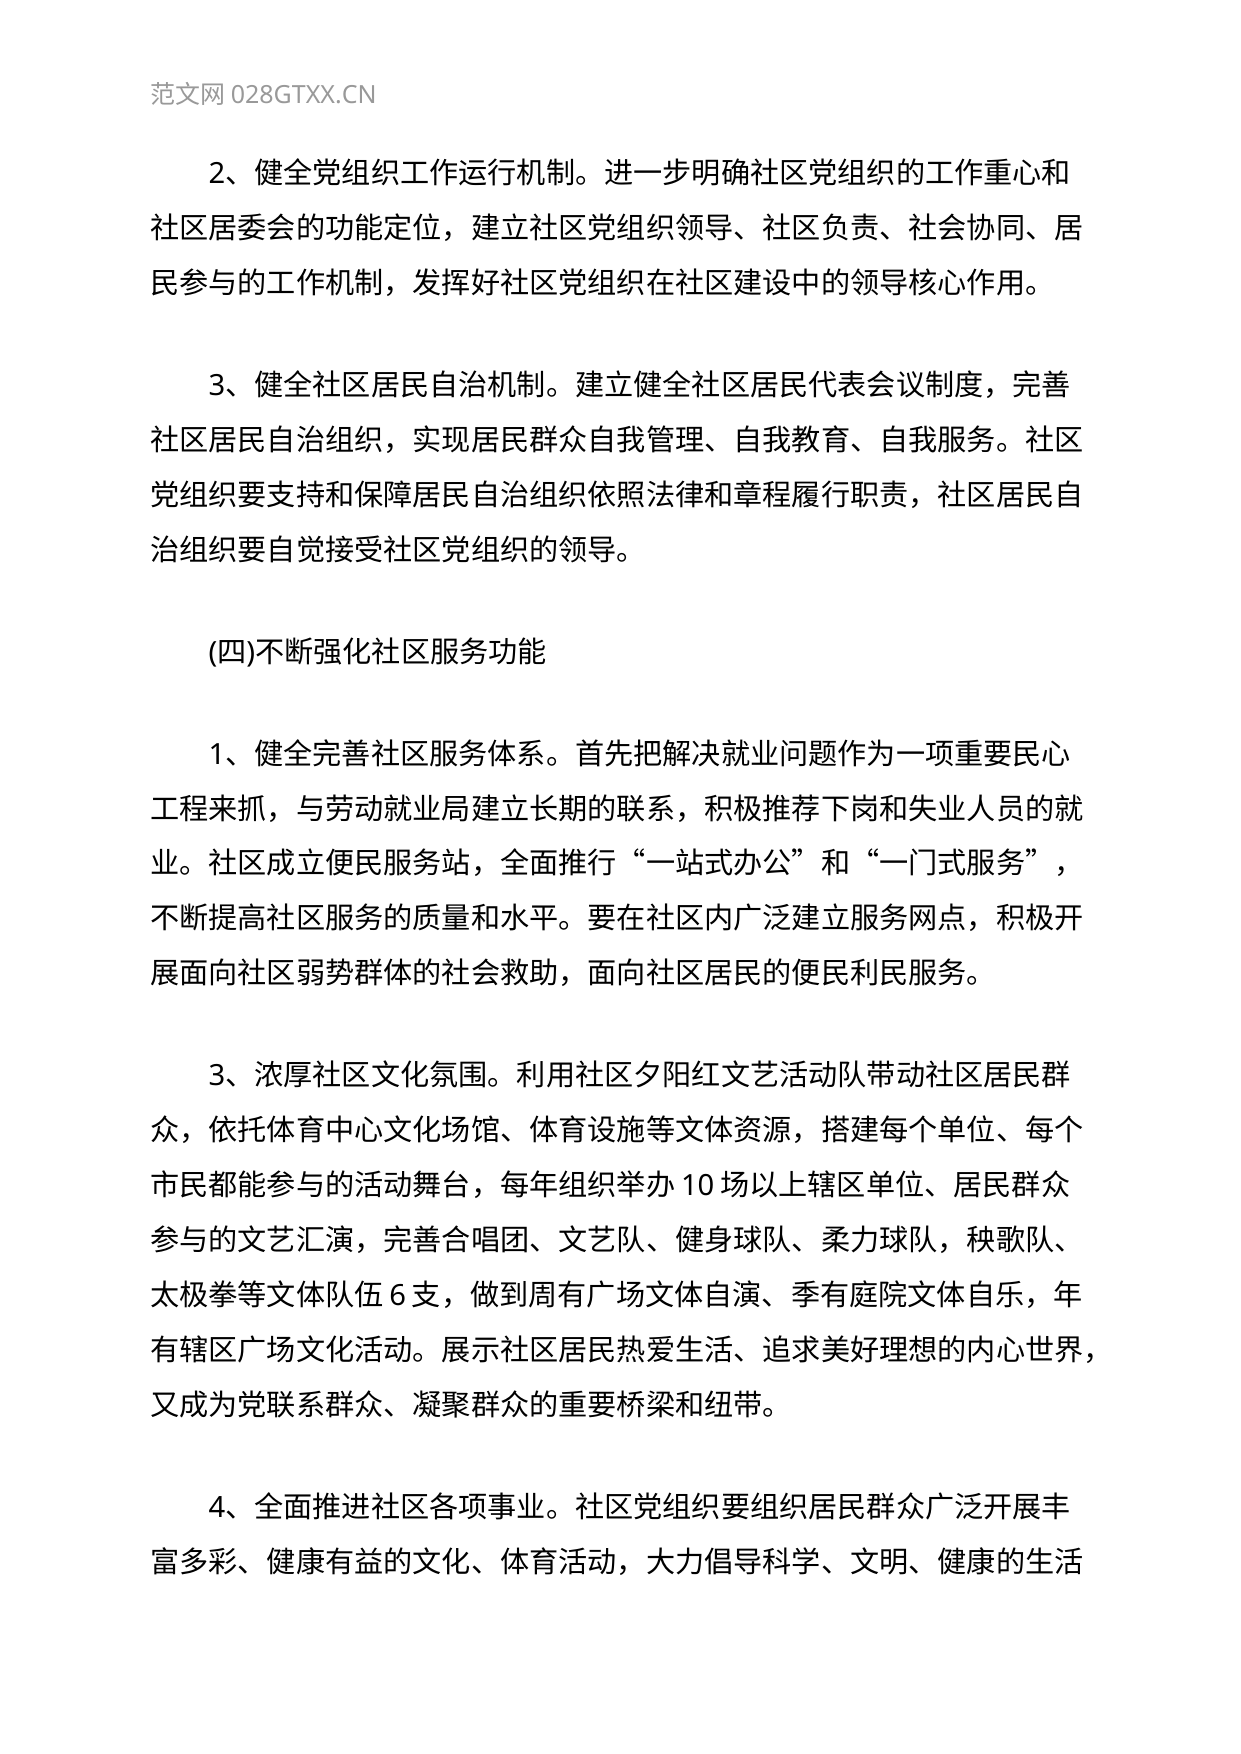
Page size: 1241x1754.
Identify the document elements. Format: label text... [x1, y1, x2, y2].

text (四)不断强化社区服务功能 [150, 628, 1090, 671]
text 1、健全完善社区服务体系。首先把解决就业问题作为一项重要民心工程来抓，与劳动就业局建立长期的联系，积极推荐下岗和失业人员的就业。社区成立便民服务站，全面推行“一站式办公”和“一门式服务”，不断提高社区服务的质量和水平。要在社区内广泛建立服务网点，积极开展面向社区弱势群体的社会救助，面向社区居民的便民利民服务。 [150, 730, 1090, 992]
text 3、健全社区居民自治机制。建立健全社区居民代表会议制度，完善社区居民自治组织，实现居民群众自我管理、自我教育、自我服务。社区党组织要支持和保障居民自治组织依照法律和章程履行职责，社区居民自治组织要自觉接受社区党组织的领导。 [150, 362, 1090, 569]
text 3、浓厚社区文化氛围。利用社区夕阳红文艺活动队带动社区居民群众，依托体育中心文化场馆、体育设施等文体资源，搭建每个单位、每个市民都能参与的活动舞台，每年组织举办10场以上辖区单位、居民群众参与的文艺汇演，完善合唱团、文艺队、健身球队、柔力球队，秧歌队、太极拳等文体队伍6支，做到周有广场文体自演、季有庭院文体自乐，年有辖区广场文化活动。展示社区居民热爱生活、追求美好理想的内心世界，又成为党联系群众、凝聚群众的重要桥梁和纽带。 [150, 1052, 1090, 1424]
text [150, 1483, 1090, 1580]
text 2、健全党组织工作运行机制。进一步明确社区党组织的工作重心和社区居委会的功能定位，建立社区党组织领导、社区负责、社会协同、居民参与的工作机制，发挥好社区党组织在社区建设中的领导核心作用。 [150, 150, 1090, 302]
